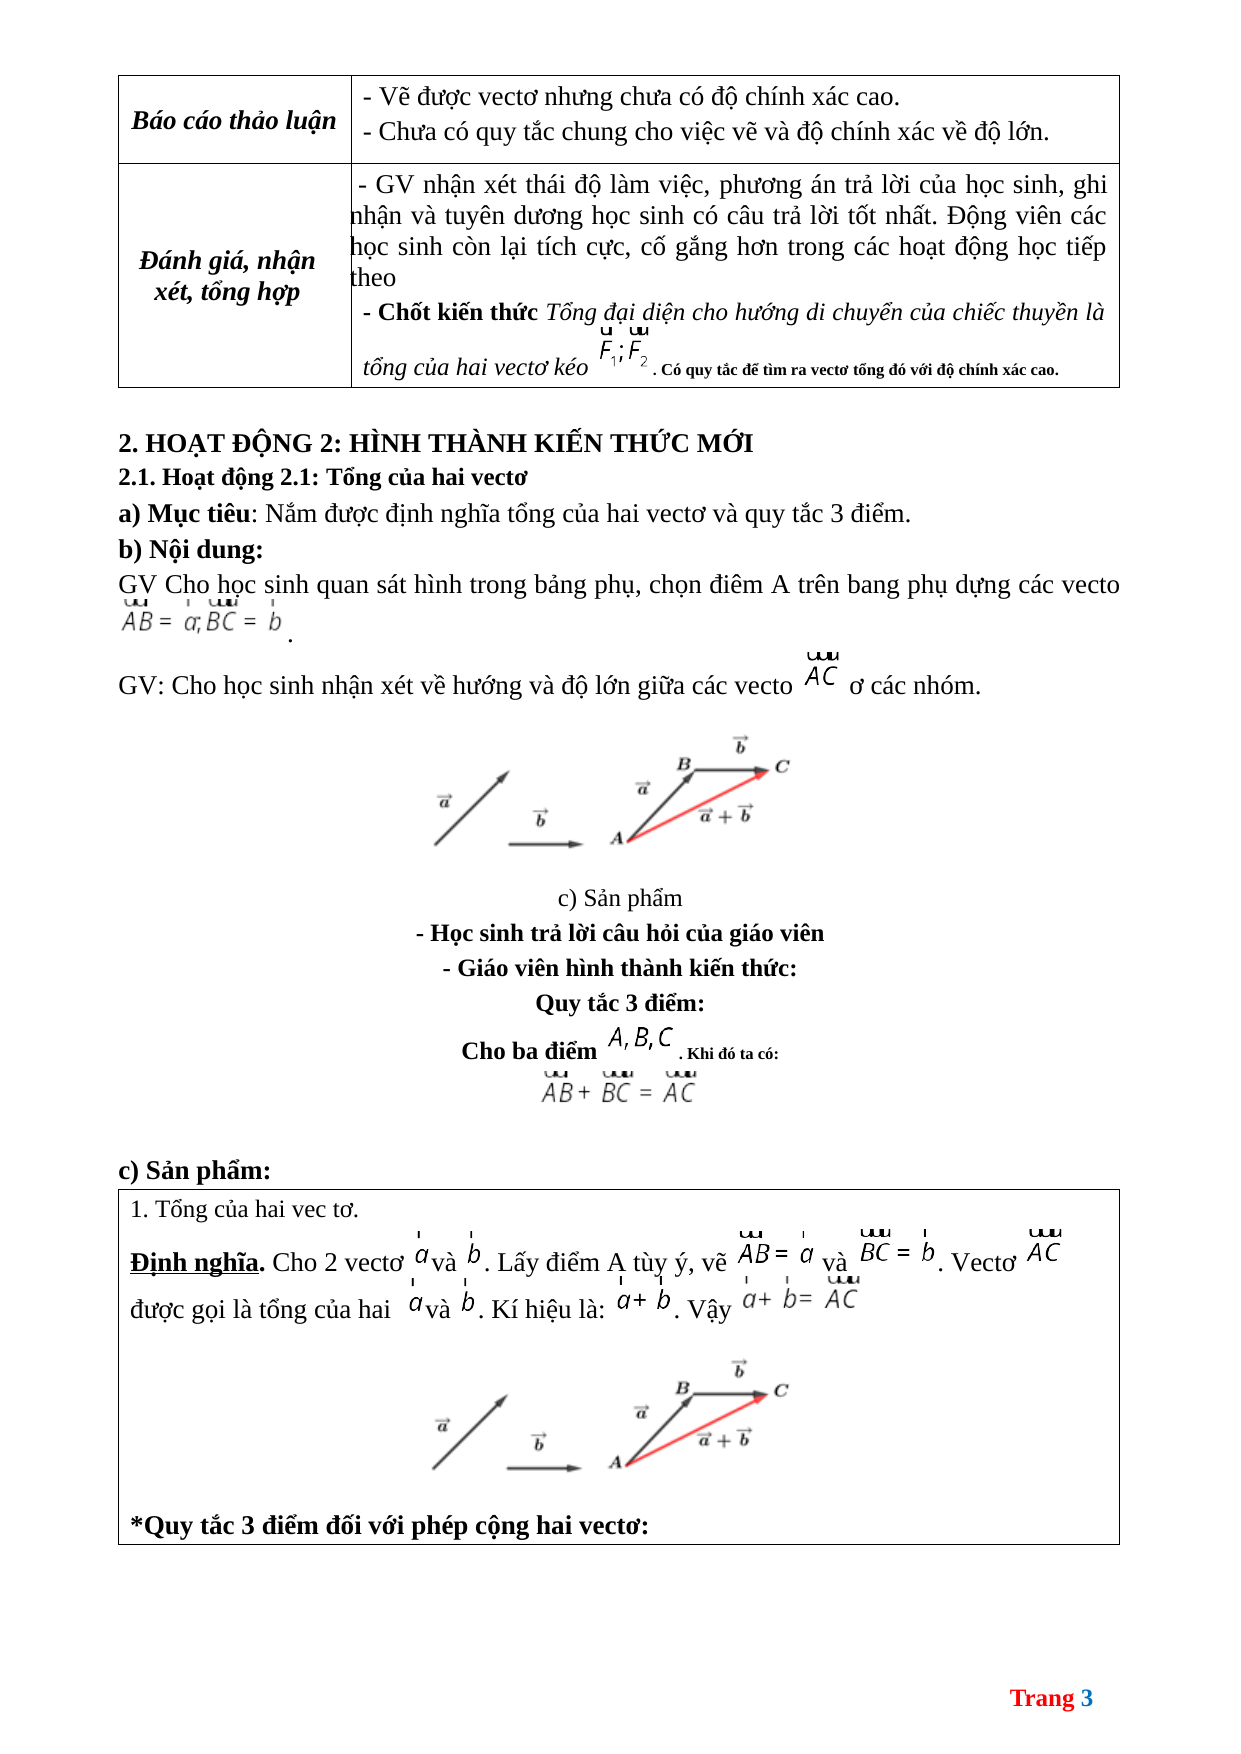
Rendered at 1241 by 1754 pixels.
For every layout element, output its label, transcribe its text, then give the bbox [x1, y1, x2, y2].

table_cell - GV nhận xét thái độ làm việc, phương án trả lời của học sinh, ghi nhận và tuyên dương học sinh có câu trả lời tốt nhất. Động viên các học sinh còn lại tích cực, cố gắng hơn trong các hoạt động học tiếp theo - Chốt kiến thức Tổng đại diện cho hướng di chuyển của chiếc thuyền là tổng của hai vectơ kéo . Có quy tắc để tìm ra vectơ tổng đó với độ chính xác cao. [352, 164, 1119, 387]
text Quy tắc 3 điểm: [118, 988, 1122, 1017]
text c) Sản phẩm [118, 883, 1122, 912]
table_cell Đánh giá, nhận xét, tổng hợp [119, 164, 351, 387]
text - Học sinh trả lời câu hỏi của giáo viên [118, 918, 1122, 947]
text - Giáo viên hình thành kiến thức: [118, 953, 1122, 982]
picture [417, 704, 824, 875]
text GV Cho học sinh quan sát hình trong bảng phụ, chọn điêm A trên bang phụ dựng các vecto . [118, 568, 1122, 648]
table_cell Báo cáo thảo luận [119, 76, 351, 163]
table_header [119, 1190, 1119, 1544]
text b) Nội dung: [118, 533, 1122, 564]
text a) Mục tiêu: Nắm được định nghĩa tổng của hai vectơ và quy tắc 3 điểm. [118, 498, 1122, 529]
table_cell - Vẽ được vectơ nhưng chưa có độ chính xác cao. - Chưa có quy tắc chung cho việc vẽ và độ chính xác về độ lớn. [352, 76, 1119, 163]
text 2. HOẠT ĐỘNG 2: HÌNH THÀNH KIẾN THỨC MỚI [118, 427, 1122, 458]
text GV: Cho học sinh nhận xét về hướng và độ lớn giữa các vecto ơ các nhóm. [118, 653, 1122, 700]
text Cho ba điểm . Khi đó ta có: [118, 1024, 1122, 1064]
text 2.1. Hoạt động 2.1: Tổng của hai vectơ [118, 462, 1122, 491]
text c) Sản phẩm: [118, 1154, 1122, 1185]
picture [415, 1328, 822, 1499]
